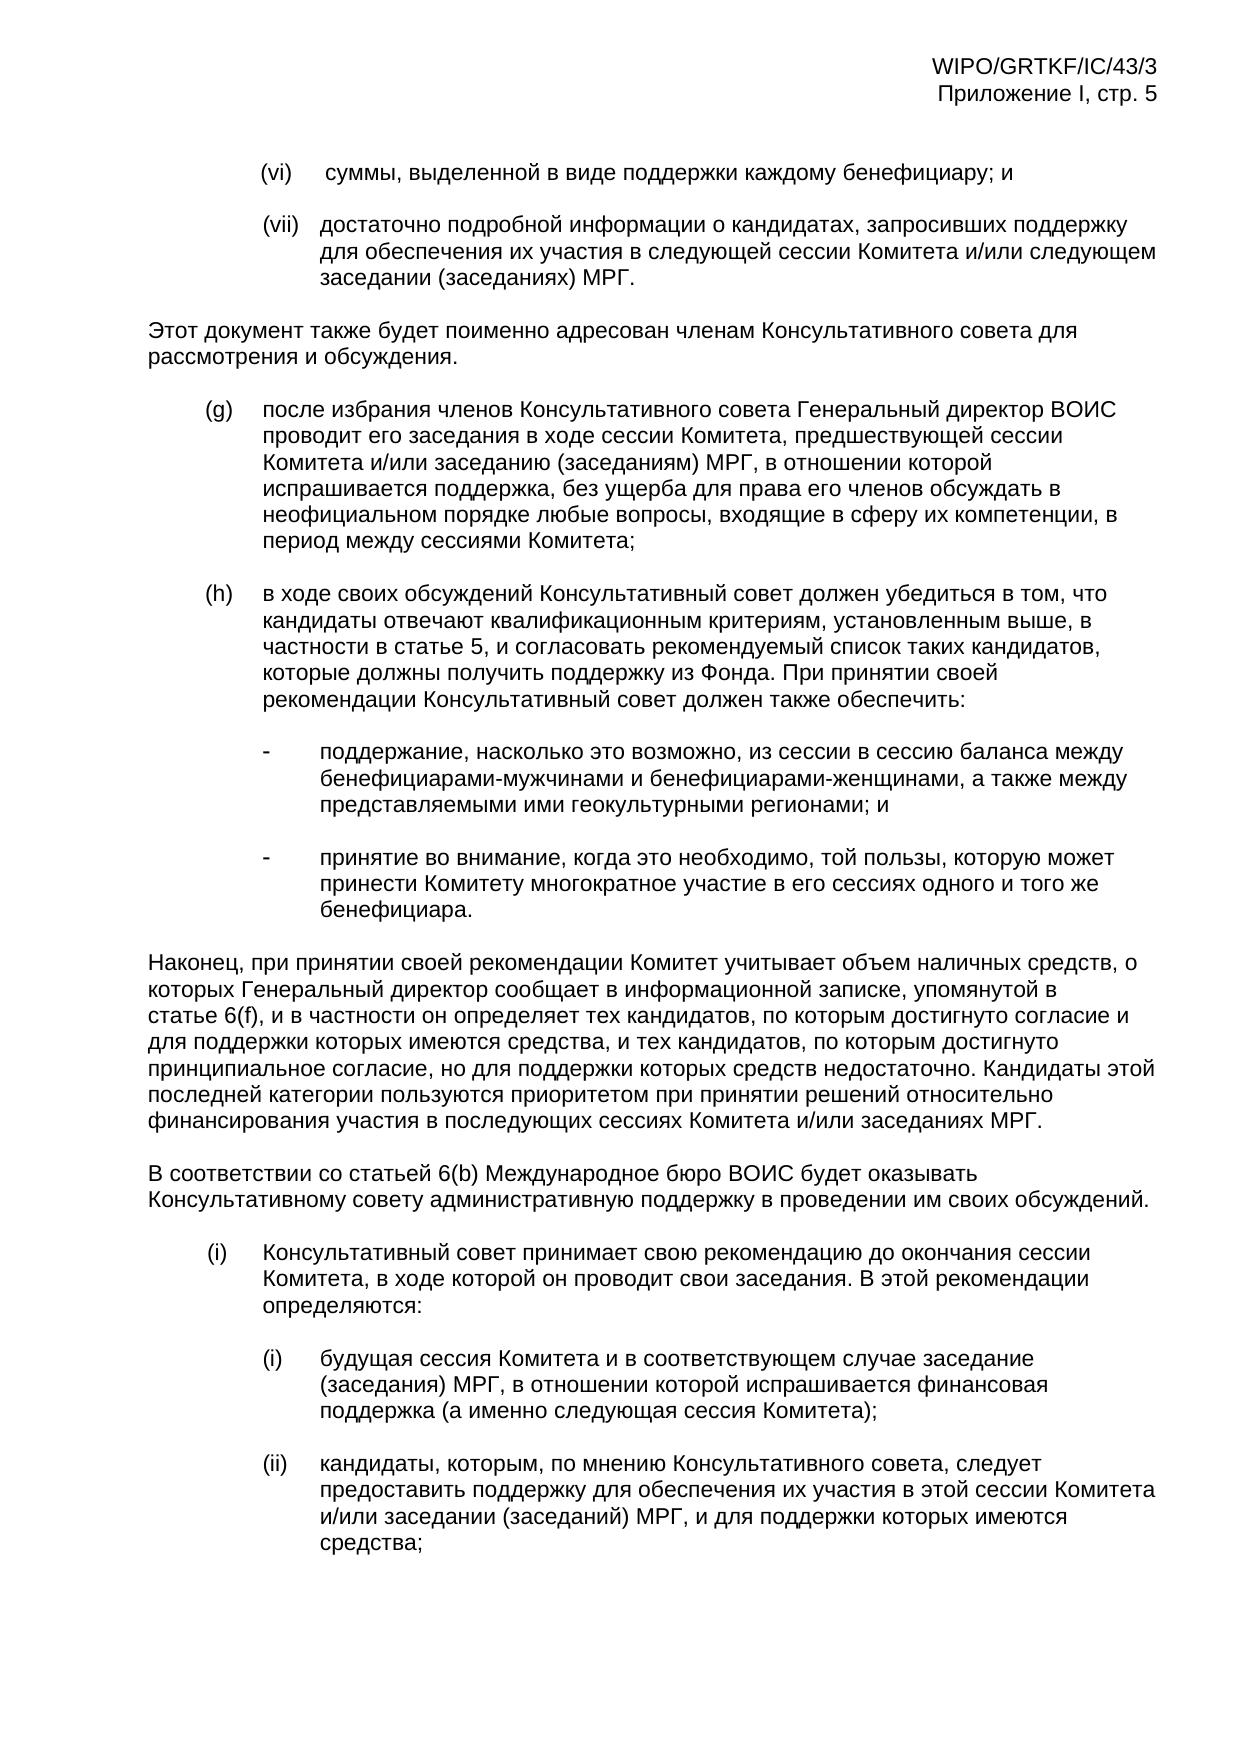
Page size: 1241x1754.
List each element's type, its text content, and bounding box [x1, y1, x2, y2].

list поддержание, насколько это возможно, из сессии в сессию баланса между бенефициарами-мужчинами и бенефициарами-женщинами, а также между представляемыми ими геокультурными регионами; и [262, 738, 1157, 817]
text (g) после избрания членов Консультативного совета Генеральный директор ВОИС проводит его заседания в ходе сессии Комитета, предшествующей сессии Комитета и/или заседанию (заседаниям) МРГ, в отношении которой испрашивается поддержка, без ущерба для права его членов обсуждать в неофициальном порядке любые вопросы, входящие в сферу их компетенции, в период между сессиями Комитета; [205, 396, 1157, 554]
text Этот документ также будет поименно адресован членам Консультативного совета для рассмотрения и обсуждения. [148, 317, 1157, 369]
text (h) в ходе своих обсуждений Консультативный совет должен убедиться в том, что кандидаты отвечают квалификационным критериям, установленным выше, в частности в статье 5, и согласовать рекомендуемый список таких кандидатов, которые должны получить поддержку из Фонда. При принятии своей рекомендации Консультативный совет должен также обеспечить: [205, 580, 1157, 712]
text Наконец, при принятии своей рекомендации Комитет учитывает объем наличных средств, о которых Генеральный директор сообщает в информационной записке, упомянутой в статье 6(f), и в частности он определяет тех кандидатов, по которым достигнуто согласие и для поддержки которых имеются средства, и тех кандидатов, по которым достигнуто принципиальное согласие, но для поддержки которых средств недостаточно. Кандидаты этой последней категории пользуются приоритетом при принятии решений относительно финансирования участия в последующих сессиях Комитета и/или заседаниях МРГ. [148, 949, 1157, 1134]
text (i) Консультативный совет принимает свою рекомендацию до окончания сессии Комитета, в ходе которой он проводит свои заседания. В этой рекомендации определяются: [207, 1239, 1157, 1318]
text В соответствии со статьей 6(b) Международное бюро ВОИС будет оказывать Консультативному совету административную поддержку в проведении им своих обсуждений. [148, 1160, 1157, 1213]
list принятие во внимание, когда это необходимо, той пользы, которую может принести Комитету многократное участие в его сессиях одного и того же бенефициара. [262, 844, 1157, 923]
list суммы, выделенной в виде поддержки каждому бенефициару; и [260, 158, 1157, 185]
list кандидаты, которым, по мнению Консультативного совета, следует предоставить поддержку для обеспечения их участия в этой сессии Комитета и/или заседании (заседаний) МРГ, и для поддержки которых имеются средства; [262, 1450, 1157, 1555]
list будущая сессия Комитета и в соответствующем случае заседание (заседания) МРГ, в отношении которой испрашивается финансовая поддержка (а именно следующая сессия Комитета); [262, 1344, 1157, 1423]
list достаточно подробной информации о кандидатах, запросивших поддержку для обеспечения их участия в следующей сессии Комитета и/или следующем заседании (заседаниях) МРГ. [262, 211, 1157, 290]
